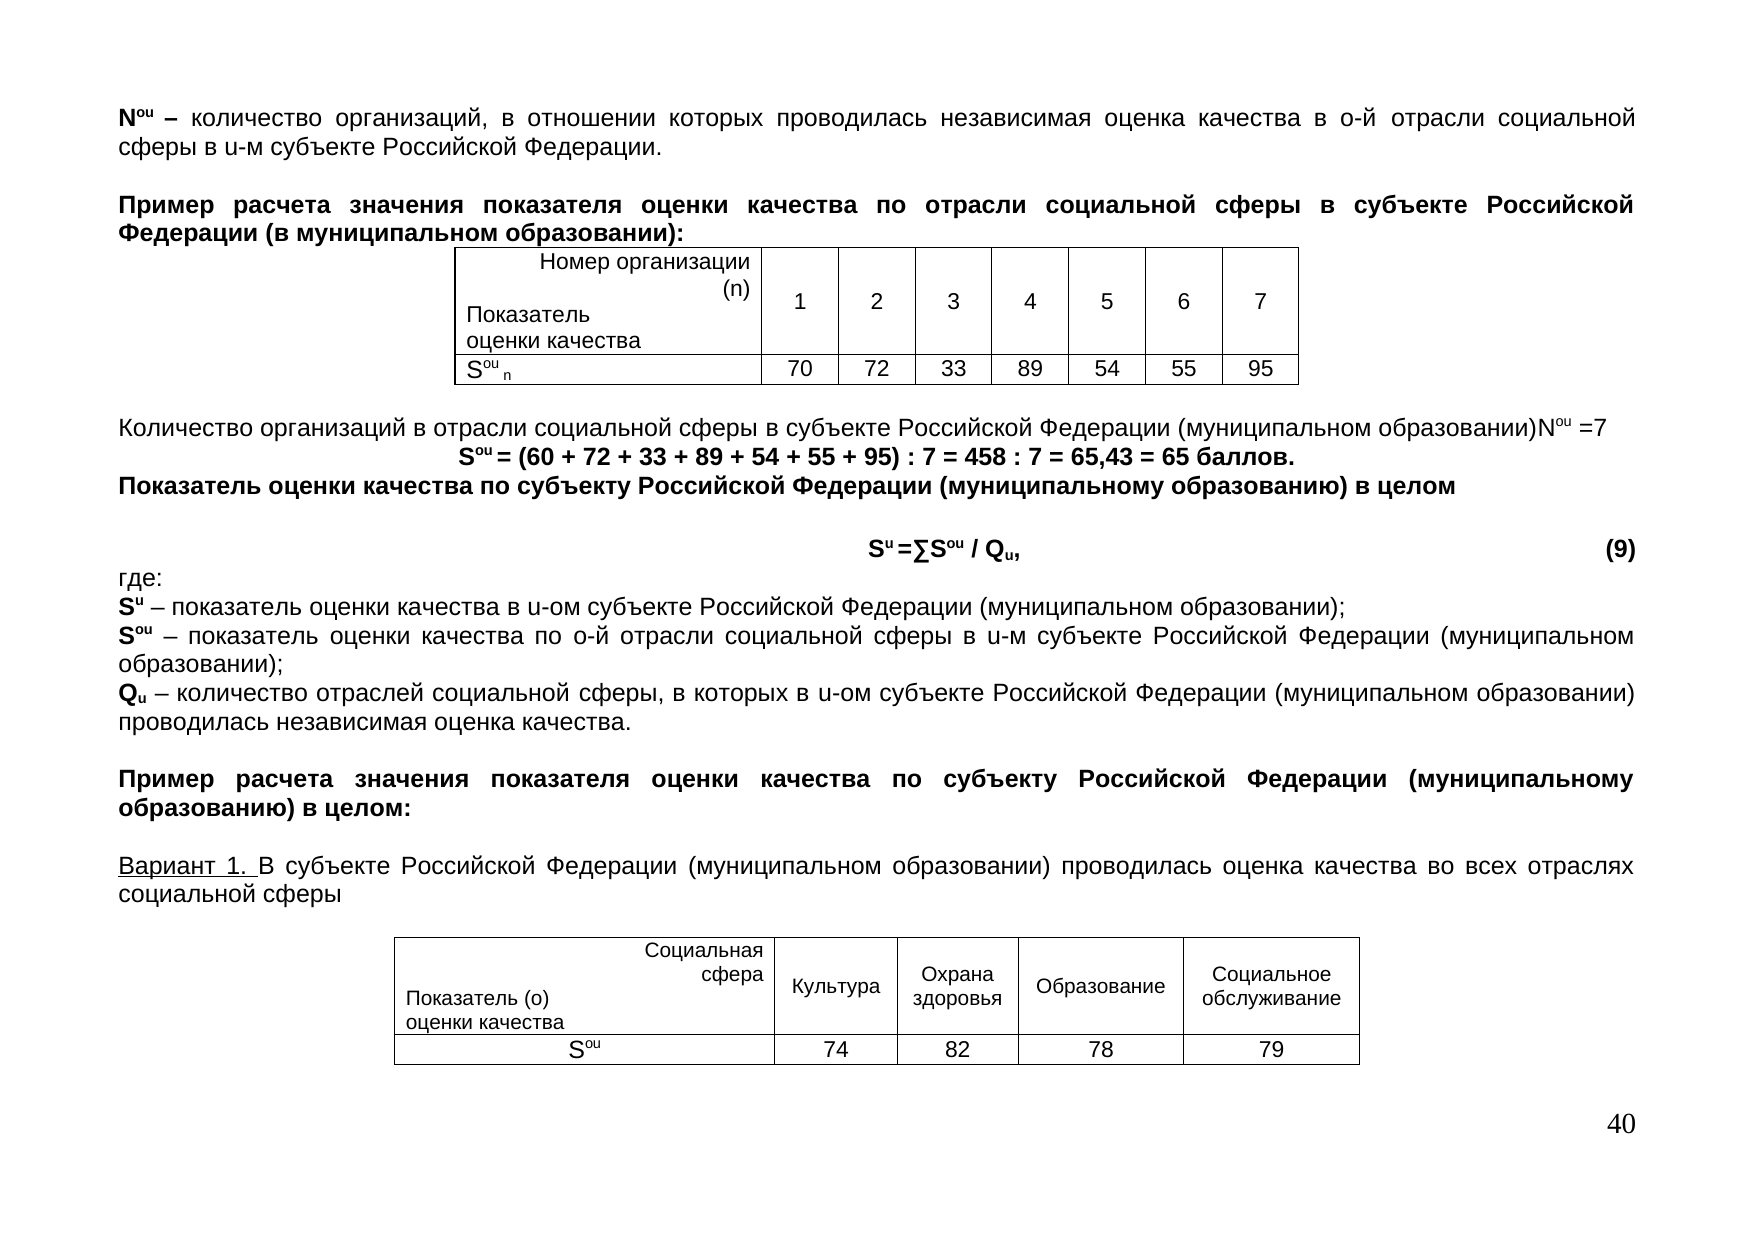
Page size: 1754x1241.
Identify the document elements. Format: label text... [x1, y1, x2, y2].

text где: [118, 563, 1636, 592]
text Sou – показатель оценки качества по о-й отрасли социальной сферы в u-м субъекте Российской Федерации (муниципальном образовании); [118, 621, 1636, 678]
text Qu – количество отраслей социальной сферы, в которых в u-ом субъекте Российской Федерации (муниципальном образовании) проводилась независимая оценка качества. [118, 678, 1636, 736]
text Пример расчета значения показателя оценки качества по субъекту Российской Федерации (муниципальному образованию) в целом: [118, 764, 1636, 822]
table_cell 95 [1223, 355, 1298, 383]
table_header Номер организации (n) Показатель оценки качества [456, 248, 761, 354]
table_header 1 [762, 248, 838, 354]
table_cell 70 [762, 355, 838, 383]
table_header 6 [1146, 248, 1222, 354]
table_cell 54 [1069, 355, 1145, 383]
text Sou = (60 + 72 + 33 + 89 + 54 + 55 + 95) : 7 = 458 : 7 = 65,43 = 65 баллов. [118, 442, 1636, 471]
text Вариант 1. В субъекте Российской Федерации (муниципальном образовании) проводилась оценка качества во всех отраслях социальной сферы [118, 851, 1636, 908]
table_cell Sou [395, 1035, 774, 1064]
table_cell 79 [1184, 1035, 1359, 1064]
text Su =∑Sou / Qu, (9) [118, 534, 1636, 563]
table_header Социальная сфера Показатель (о) оценки качества [395, 938, 774, 1034]
text Количество организаций в отрасли социальной сферы в субъекте Российской Федерации (муниципальном образовании)Nou =7 [118, 413, 1636, 442]
table_header 4 [992, 248, 1068, 354]
table_header 3 [916, 248, 991, 354]
table_cell 78 [1019, 1035, 1183, 1064]
table_header Образование [1019, 938, 1183, 1034]
table_header Охрана здоровья [898, 938, 1018, 1034]
table_cell 82 [898, 1035, 1018, 1064]
table_header Культура [775, 938, 897, 1034]
table_header 7 [1223, 248, 1298, 354]
table_header 5 [1069, 248, 1145, 354]
text Su – показатель оценки качества в u-ом субъекте Российской Федерации (муниципальном образовании); [118, 592, 1636, 621]
text Пример расчета значения показателя оценки качества по отрасли социальной сферы в субъекте Российской Федерации (в муниципальном образовании): [118, 190, 1636, 247]
table_cell 55 [1146, 355, 1222, 383]
table_cell 33 [916, 355, 991, 383]
text Nou – количество организаций, в отношении которых проводилась независимая оценка качества в о-й отрасли социальной сферы в u-м субъекте Российской Федерации. [118, 103, 1636, 161]
table_cell Sou n [456, 355, 761, 383]
table_cell 72 [839, 355, 915, 383]
table_header Социальное обслуживание [1184, 938, 1359, 1034]
table_header 2 [839, 248, 915, 354]
table_cell 89 [992, 355, 1068, 383]
text Показатель оценки качества по субъекту Российской Федерации (муниципальному образованию) в целом [118, 471, 1636, 499]
table_cell 74 [775, 1035, 897, 1064]
